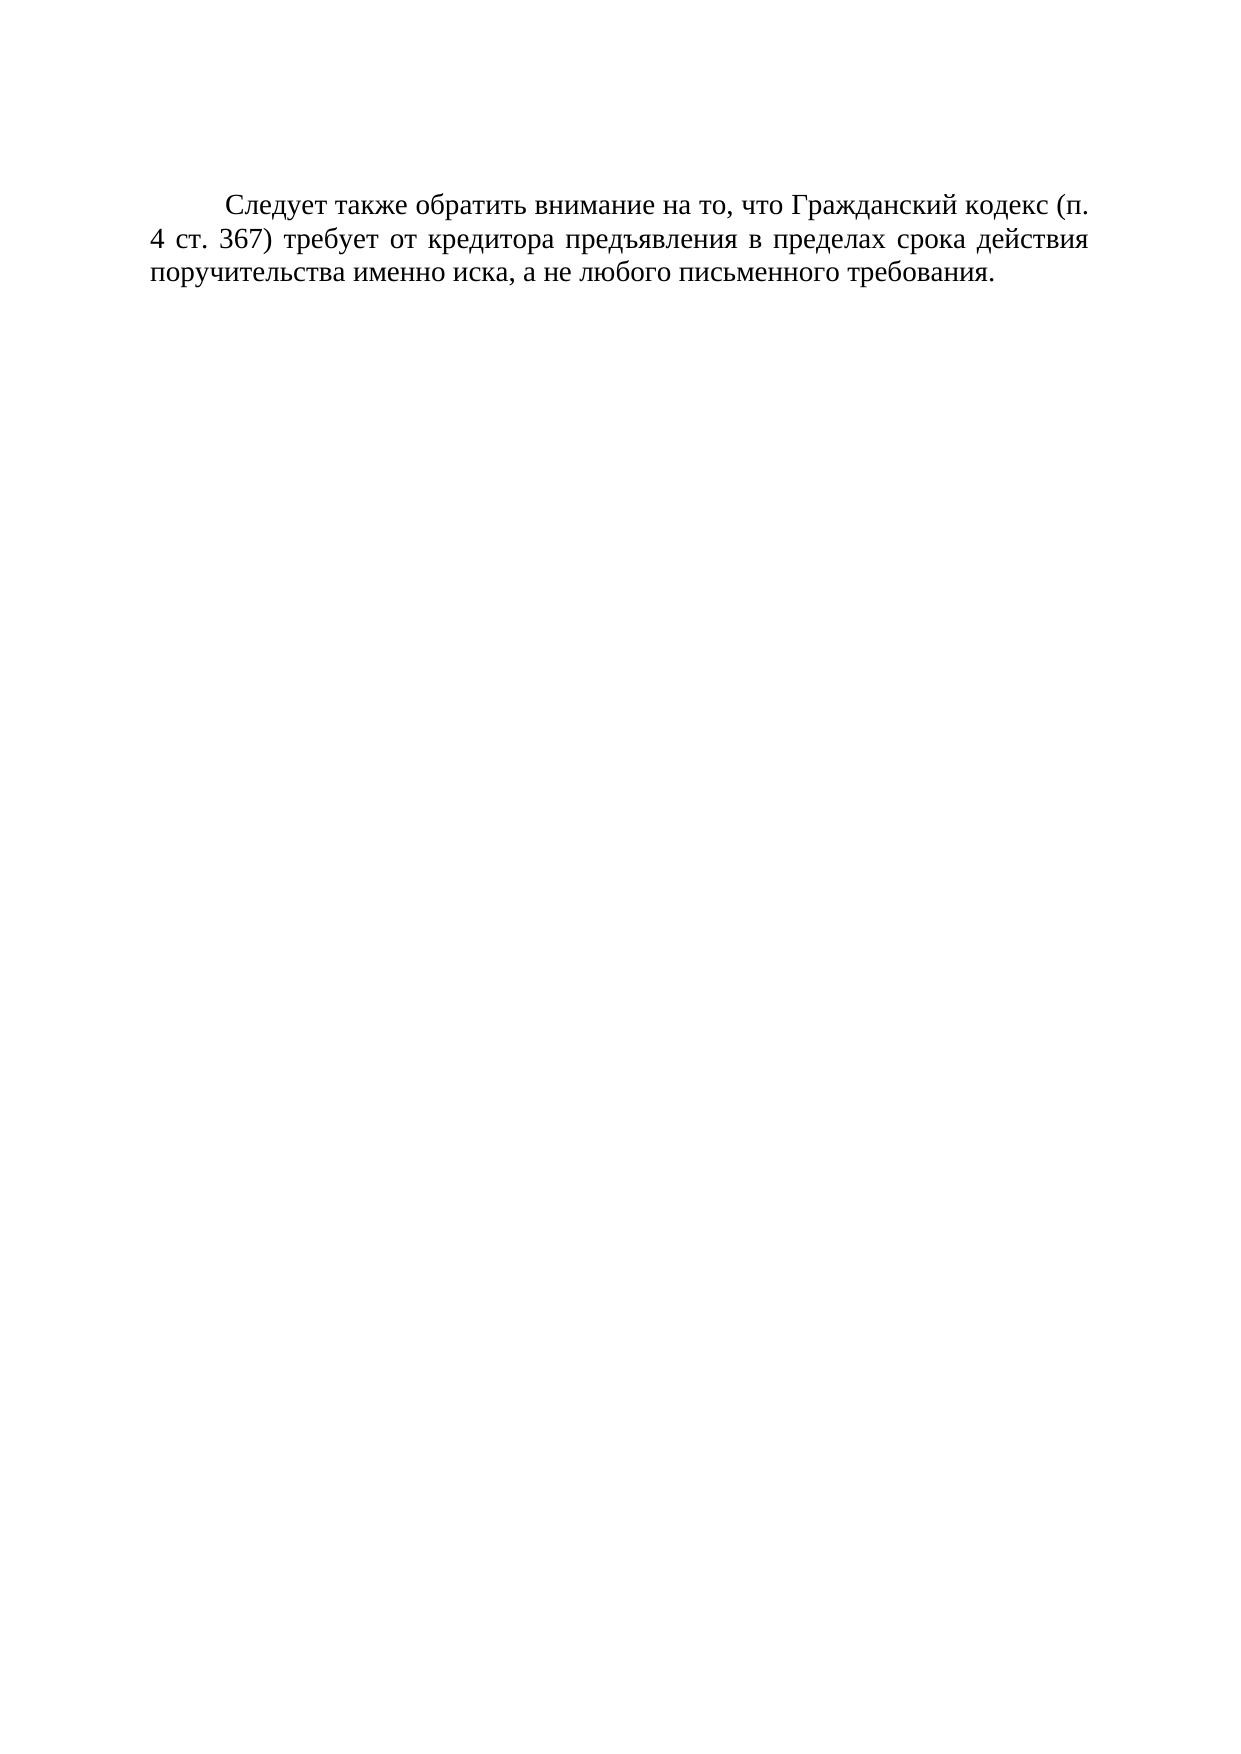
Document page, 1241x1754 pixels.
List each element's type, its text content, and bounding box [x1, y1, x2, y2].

text Следует также обратить внимание на то, что Гражданский кодекс (п. 4 ст. 367) требует от кредитора предъявления в пределах срока действия поручительства именно иска, а не любого письменного требования. [150, 187, 1090, 288]
